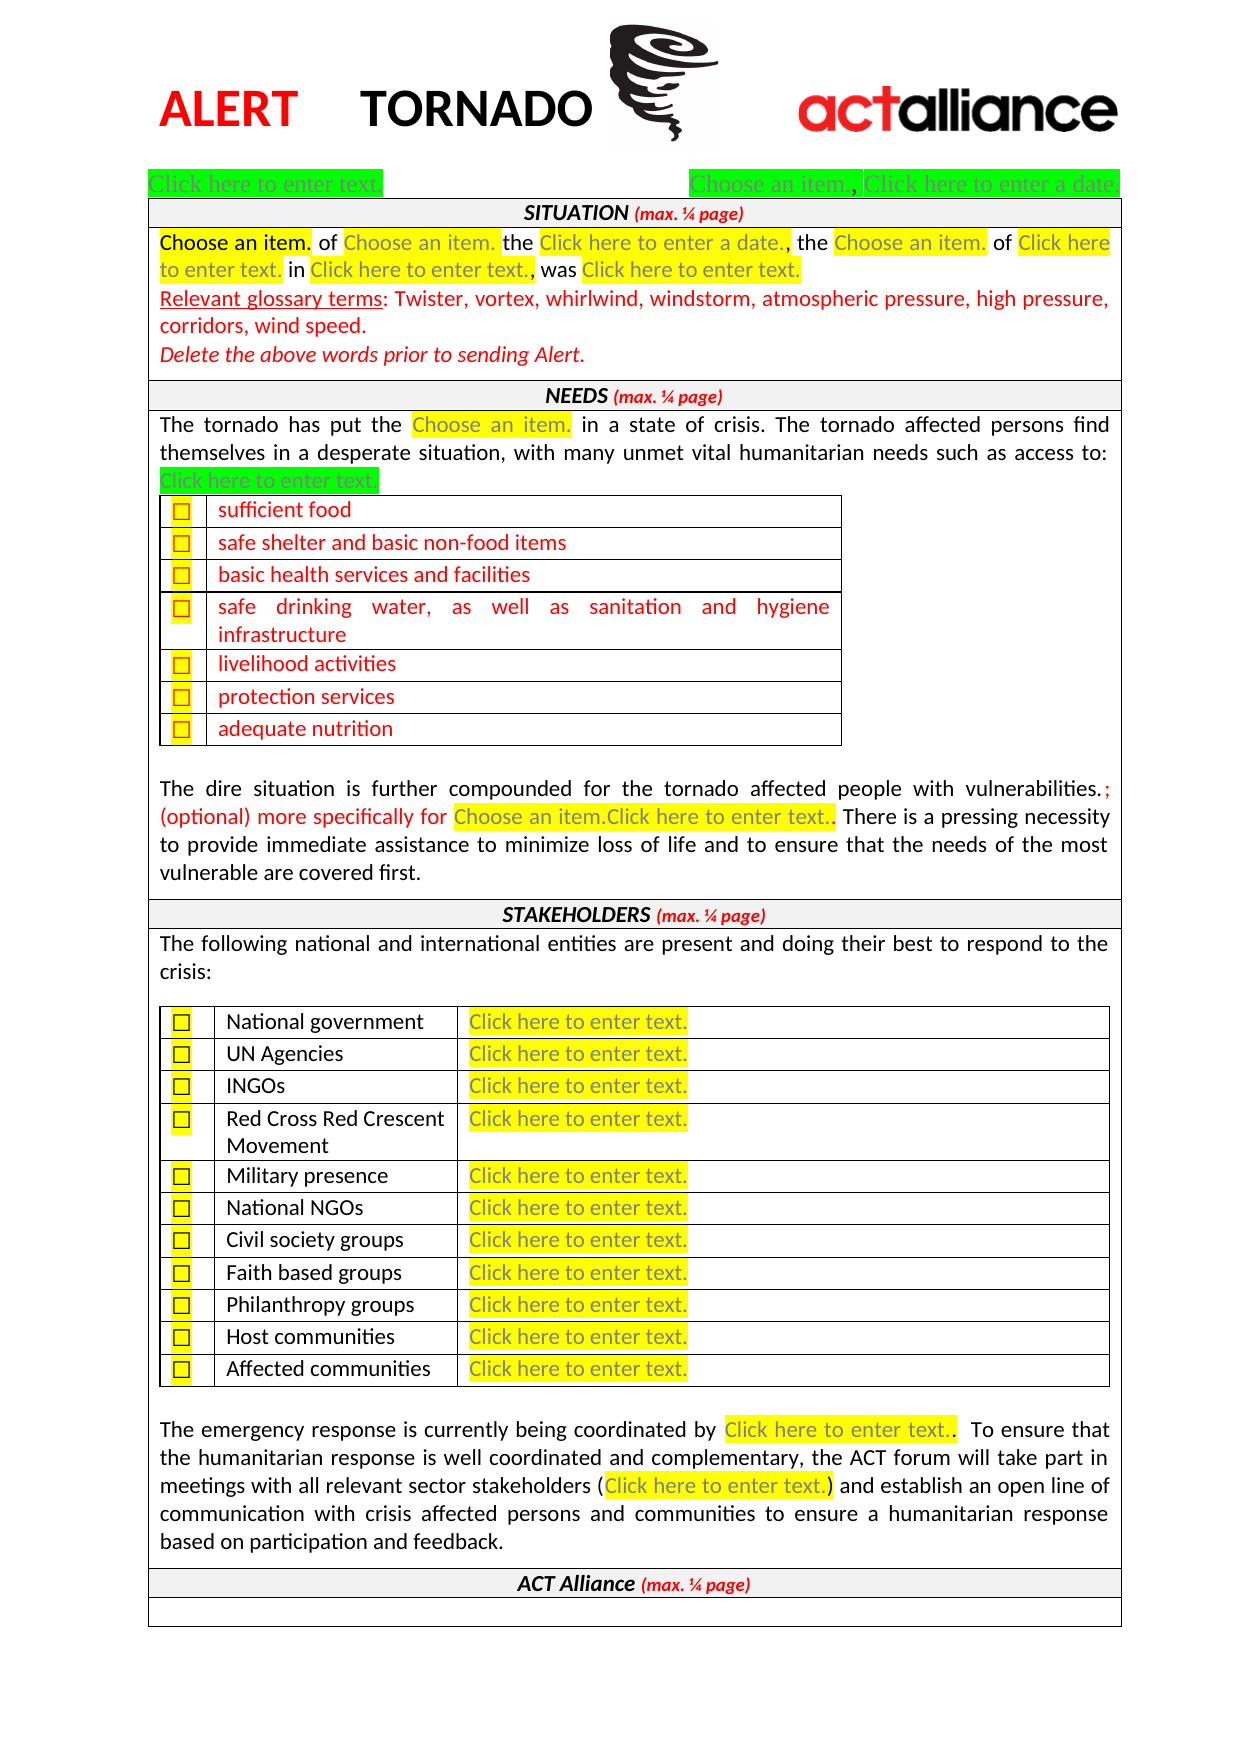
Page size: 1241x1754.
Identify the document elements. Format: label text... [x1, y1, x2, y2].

table_header SITUATION (max. ¼ page) [149, 199, 1121, 227]
table_cell The tornado has put the in a state of crisis. The tornado affected persons find themselves in a desperate situation, with many unmet vital humanitarian needs such as access to: The dire situation is further compounded for the tornado affected people with vulnerabilities.; (optional) more specifically for . There is a pressing necessity to provide immediate assistance to minimize loss of life and to ensure that the needs of the most vulnerable are covered first. [149, 411, 1121, 899]
picture [798, 86, 1118, 132]
table_cell STAKEHOLDERS (max. ¼ page) [149, 900, 1121, 928]
table_cell [149, 1598, 1121, 1626]
picture [610, 19, 719, 147]
table_cell The following national and international entities are present and doing their best to respond to the crisis: The emergency response is currently being coordinated by . To ensure that the humanitarian response is well coordinated and complementary, the ACT forum will take part in meetings with all relevant sector stakeholders () and establish an open line of communication with crisis affected persons and communities to ensure a humanitarian response based on participation and feedback. [149, 929, 1121, 1568]
table_cell of the , the of in , was Relevant glossary terms: Twister, vortex, whirlwind, windstorm, atmospheric pressure, high pressure, corridors, wind speed. Delete the above words prior to sending Alert. [149, 228, 1121, 380]
table_cell NEEDS (max. ¼ page) [149, 381, 1121, 409]
table_cell ACT Alliance (max. ¼ page) [149, 1569, 1121, 1597]
